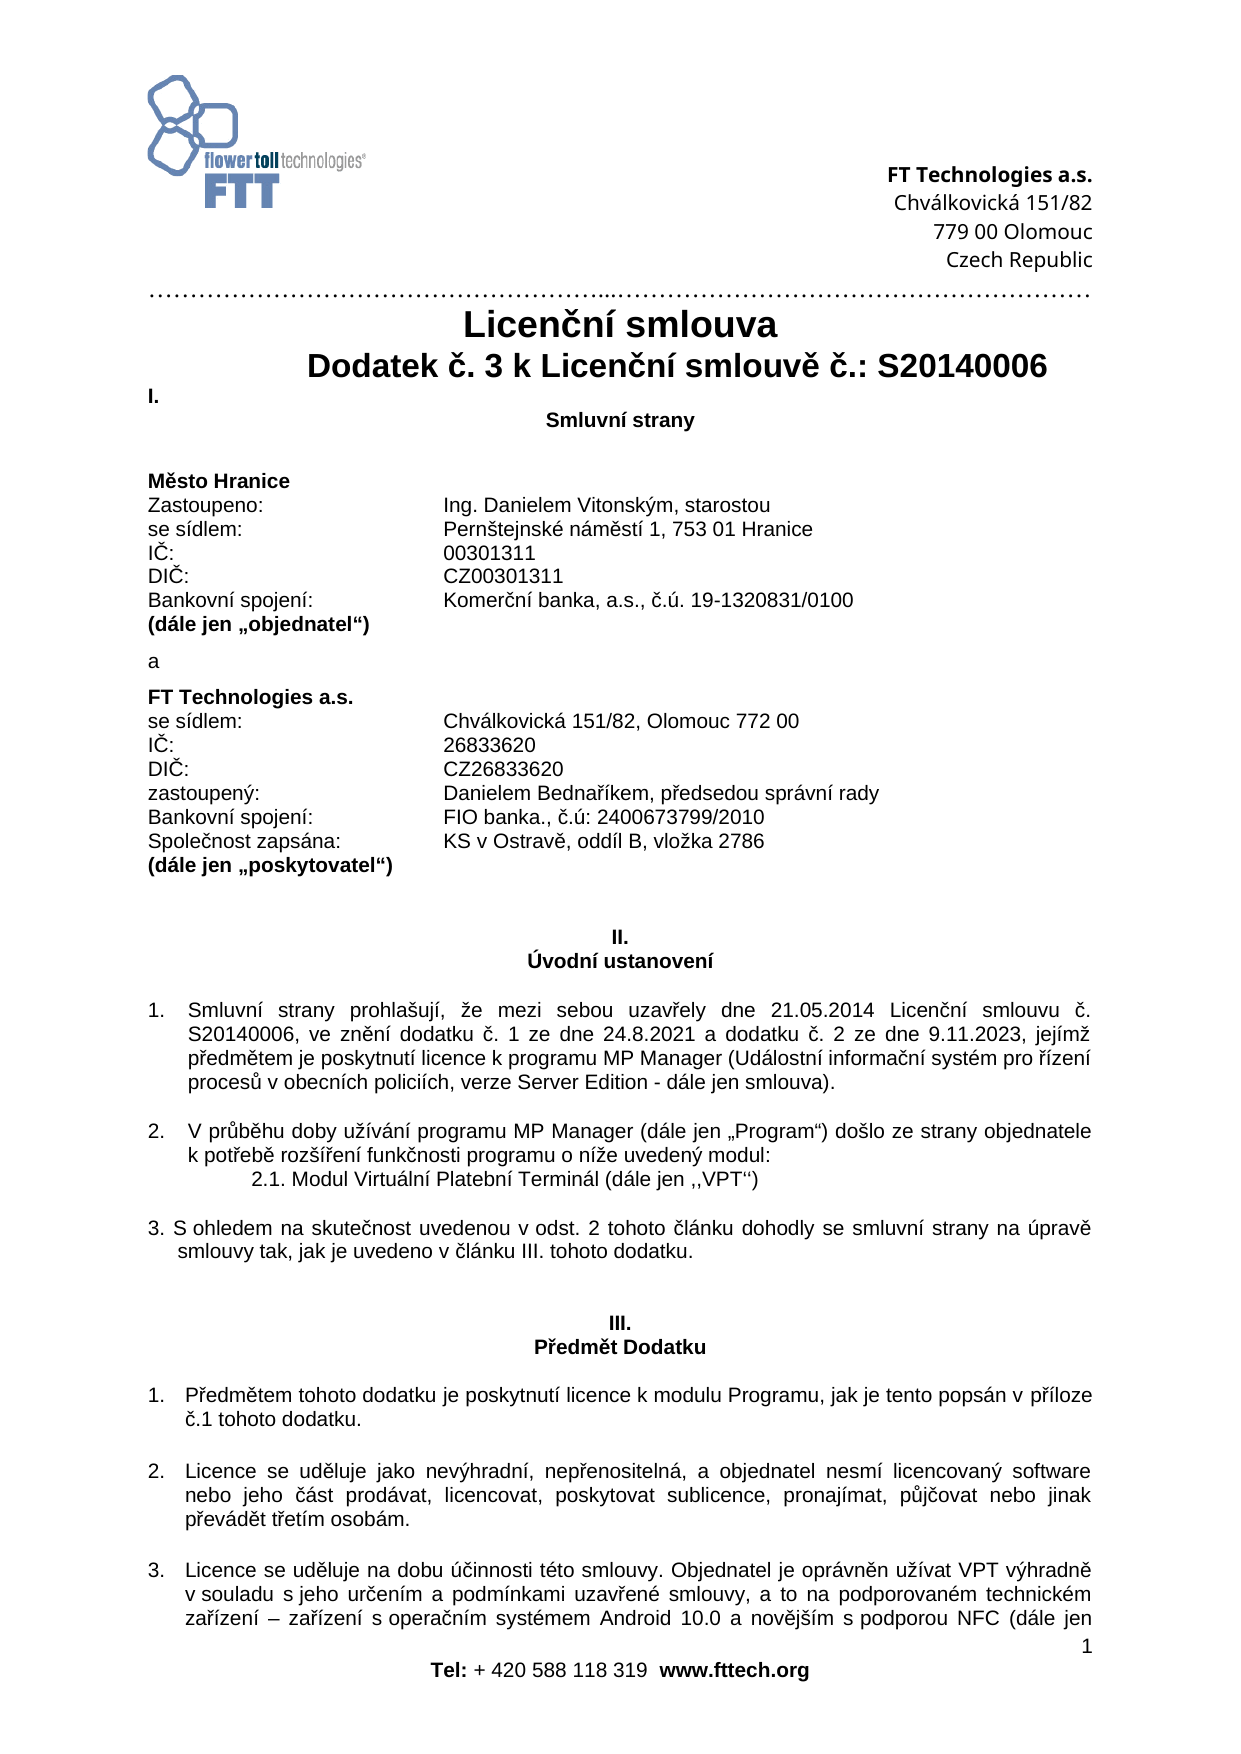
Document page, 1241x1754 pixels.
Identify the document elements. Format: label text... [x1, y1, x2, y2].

text zastoupený: Danielem Bednaříkem, předsedou správní rady [148, 781, 1093, 805]
text (dále jen „objednatel“) [148, 612, 1093, 636]
text III. [148, 1311, 1093, 1335]
list 3. S ohledem na skutečnost uvedenou v odst. 2 tohoto článku dohodly se smluvní strany na úpravě smlouvy tak, jak je uvedeno v článku III. tohoto dodatku. [148, 1215, 1093, 1263]
text Licenční smlouva [148, 302, 1093, 346]
subtitle Město Hranice [148, 468, 1093, 492]
text I. [148, 384, 1093, 408]
list Smluvní strany prohlašují, že mezi sebou uzavřely dne 21.05.2014 Licenční smlouvu č. S20140006, ve znění dodatku č. 1 ze dne 24.8.2021 a dodatku č. 2 ze dne 9.11.2023, jejímž předmětem je poskytnutí licence k programu MP Manager (Událostní informační systém pro řízení procesů v obecních policiích, verze Server Edition - dále jen smlouva). [148, 998, 1093, 1093]
text Předmět Dodatku [148, 1335, 1093, 1359]
text Bankovní spojení: FIO banka., č.ú: 2400673799/2010 [148, 805, 1093, 829]
text Společnost zapsána: KS v Ostravě, oddíl B, vložka 2786 [148, 829, 1093, 853]
text Zastoupeno: Ing. Danielem Vitonským, starostou [148, 492, 1093, 516]
list Předmětem tohoto dodatku je poskytnutí licence k modulu Programu, jak je tento popsán v příloze č.1 tohoto dodatku. [148, 1383, 1093, 1431]
text se sídlem: Chválkovická 151/82, Olomouc 772 00 [148, 709, 1093, 733]
text Smluvní strany [148, 408, 1093, 432]
text DIČ: CZ26833620 [148, 757, 1093, 781]
list 2.1. Modul Virtuální Platební Terminál (dále jen ,,VPT‘‘) [148, 1166, 1093, 1190]
picture [147, 75, 366, 208]
subtitle FT Technologies a.s. [148, 685, 1093, 709]
text Dodatek č. 3 k Licenční smlouvě č.: S20140006 [148, 346, 1093, 384]
list Licence se uděluje jako nevýhradní, nepřenositelná, a objednatel nesmí licencovaný software nebo jeho část prodávat, licencovat, poskytovat sublicence, pronajímat, půjčovat nebo jinak převádět třetím osobám. [148, 1459, 1093, 1531]
text a [148, 649, 1093, 673]
text IČ: 26833620 [148, 733, 1093, 757]
text Úvodní ustanovení [148, 949, 1093, 973]
text se sídlem: Pernštejnské náměstí 1, 753 01 Hranice [148, 516, 1093, 540]
text II. [148, 925, 1093, 949]
text (dále jen „poskytovatel“) [148, 853, 1093, 877]
text Bankovní spojení: Komerční banka, a.s., č.ú. 19-1320831/0100 [148, 588, 1093, 612]
list V průběhu doby užívání programu MP Manager (dále jen „Program“) došlo ze strany objednatele k potřebě rozšíření funkčnosti programu o níže uvedený modul: [148, 1118, 1093, 1166]
text IČ: 00301311 [148, 540, 1093, 564]
text DIČ: CZ00301311 [148, 564, 1093, 588]
